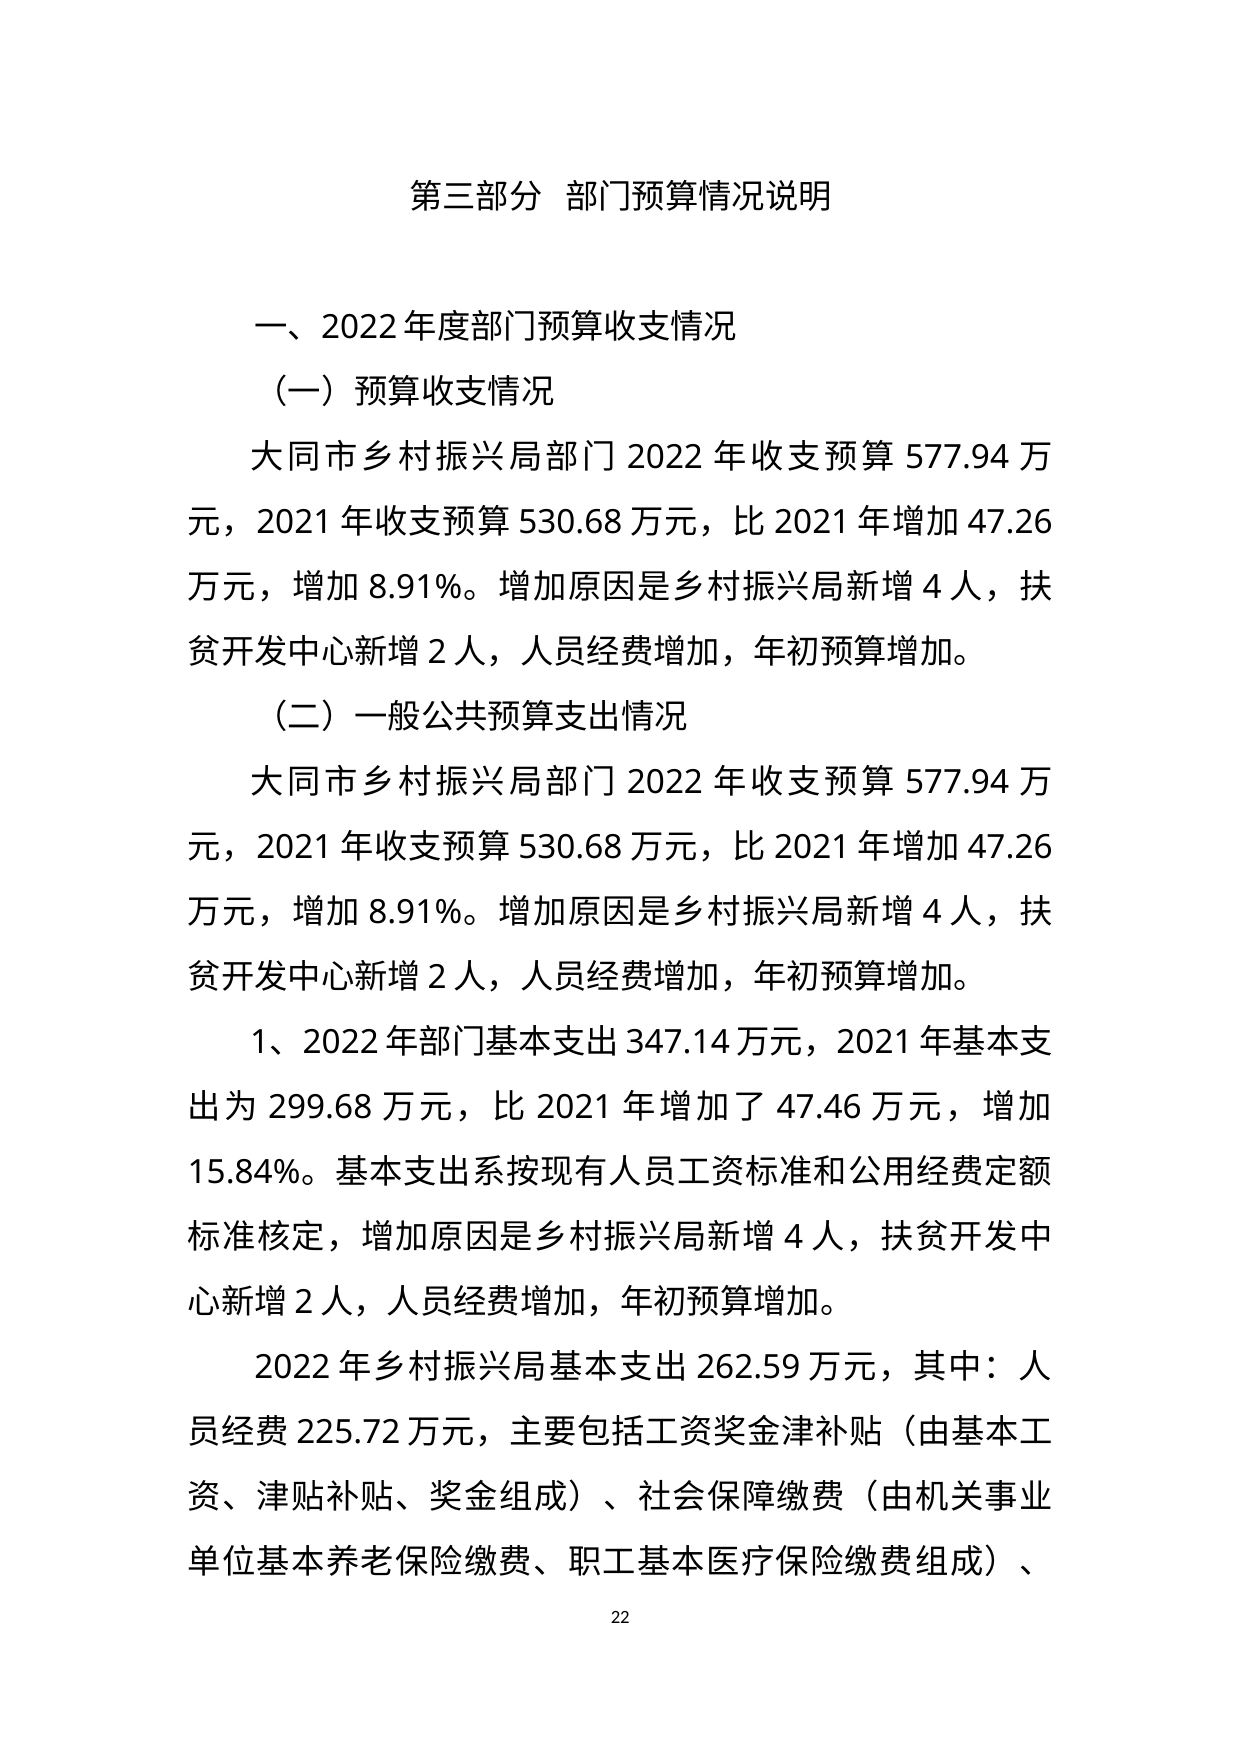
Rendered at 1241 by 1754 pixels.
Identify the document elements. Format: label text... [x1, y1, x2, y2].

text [187, 1332, 1053, 1592]
text （二）一般公共预算支出情况 [187, 682, 1053, 747]
text 第三部分 部门预算情况说明 [187, 162, 1053, 227]
text 一、2022年度部门预算收支情况 [187, 292, 1053, 357]
text 1、2022年部门基本支出347.14万元，2021年基本支出为299.68万元，比2021年增加了47.46万元，增加15.84%。基本支出系按现有人员工资标准和公用经费定额标准核定，增加原因是乡村振兴局新增4人，扶贫开发中心新增2人，人员经费增加，年初预算增加。 [187, 1007, 1053, 1332]
text （一）预算收支情况 [187, 357, 1053, 422]
text 大同市乡村振兴局部门2022年收支预算577.94万元，2021年收支预算530.68万元，比2021年增加47.26万元，增加8.91%。增加原因是乡村振兴局新增4人，扶贫开发中心新增2人，人员经费增加，年初预算增加。 [187, 422, 1053, 682]
text 大同市乡村振兴局部门2022年收支预算577.94万元，2021年收支预算530.68万元，比2021年增加47.26万元，增加8.91%。增加原因是乡村振兴局新增4人，扶贫开发中心新增2人，人员经费增加，年初预算增加。 [187, 747, 1053, 1007]
